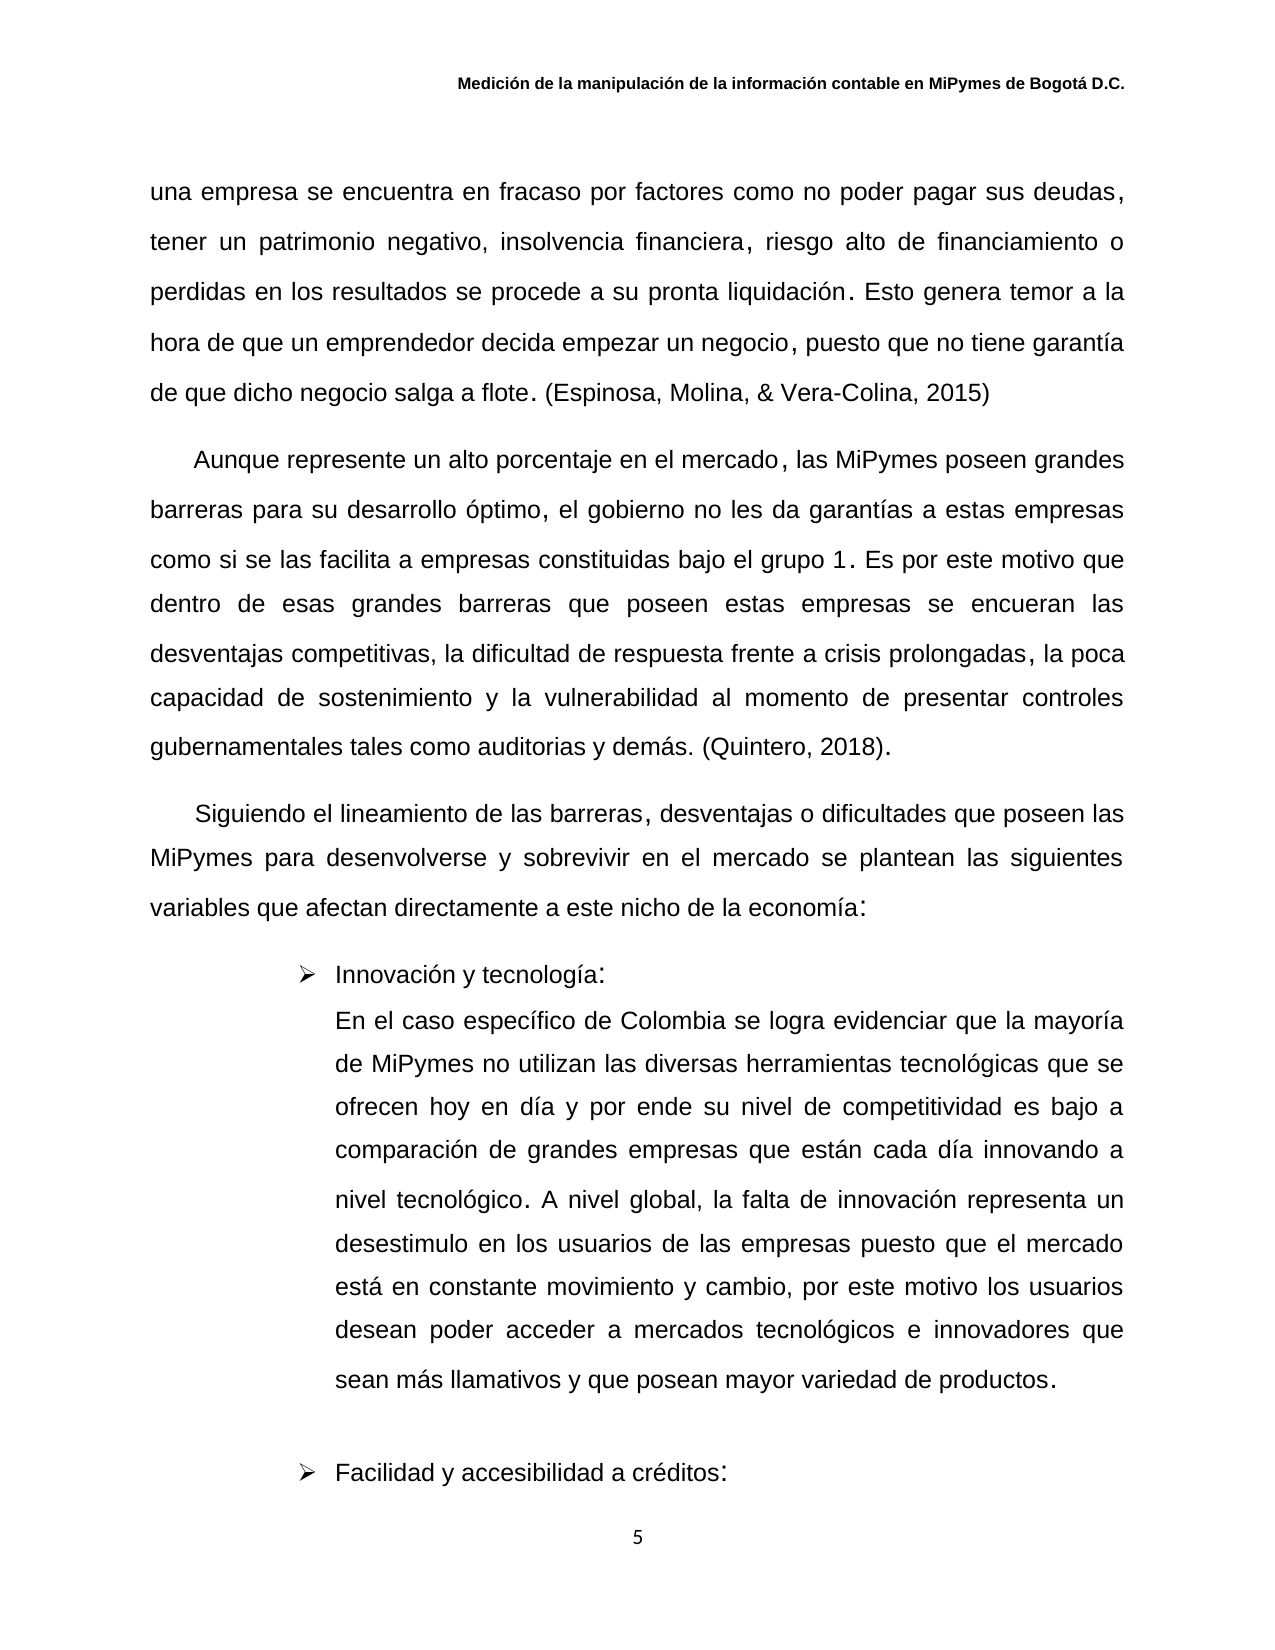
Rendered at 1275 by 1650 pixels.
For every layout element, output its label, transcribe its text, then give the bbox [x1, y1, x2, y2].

text Siguiendo el lineamiento de las barreras, desventajas o dificultades que poseen las MiPymes para desenvolverse y sobrevivir en el mercado se plantean las siguientes variables que afectan directamente a este nicho de la economía: [150, 795, 1125, 922]
list En el caso específico de Colombia se logra evidenciar que la mayoría de MiPymes no utilizan las diversas herramientas tecnológicas que se ofrecen hoy en día y por ende su nivel de competitividad es bajo a comparación de grandes empresas que están cada día innovando a nivel tecnológico. A nivel global, la falta de innovación representa un desestimulo en los usuarios de las empresas puesto que el mercado está en constante movimiento y cambio, por este motivo los usuarios desean poder acceder a mercados tecnológicos e innovadores que sean más llamativos y que posean mayor variedad de productos. [335, 1006, 1125, 1394]
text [150, 173, 1125, 407]
text Aunque represente un alto porcentaje en el mercado, las MiPymes poseen grandes barreras para su desarrollo óptimo, el gobierno no les da garantías a estas empresas como si se las facilita a empresas constituidas bajo el grupo 1. Es por este motivo que dentro de esas grandes barreras que poseen estas empresas se encueran las desventajas competitivas, la dificultad de respuesta frente a crisis prolongadas, la poca capacidad de sostenimiento y la vulnerabilidad al momento de presentar controles gubernamentales tales como auditorias y demás. . [150, 441, 1125, 762]
list Facilidad y accesibilidad a créditos: [297, 1454, 1125, 1488]
list Innovación y tecnología: [297, 956, 1125, 989]
